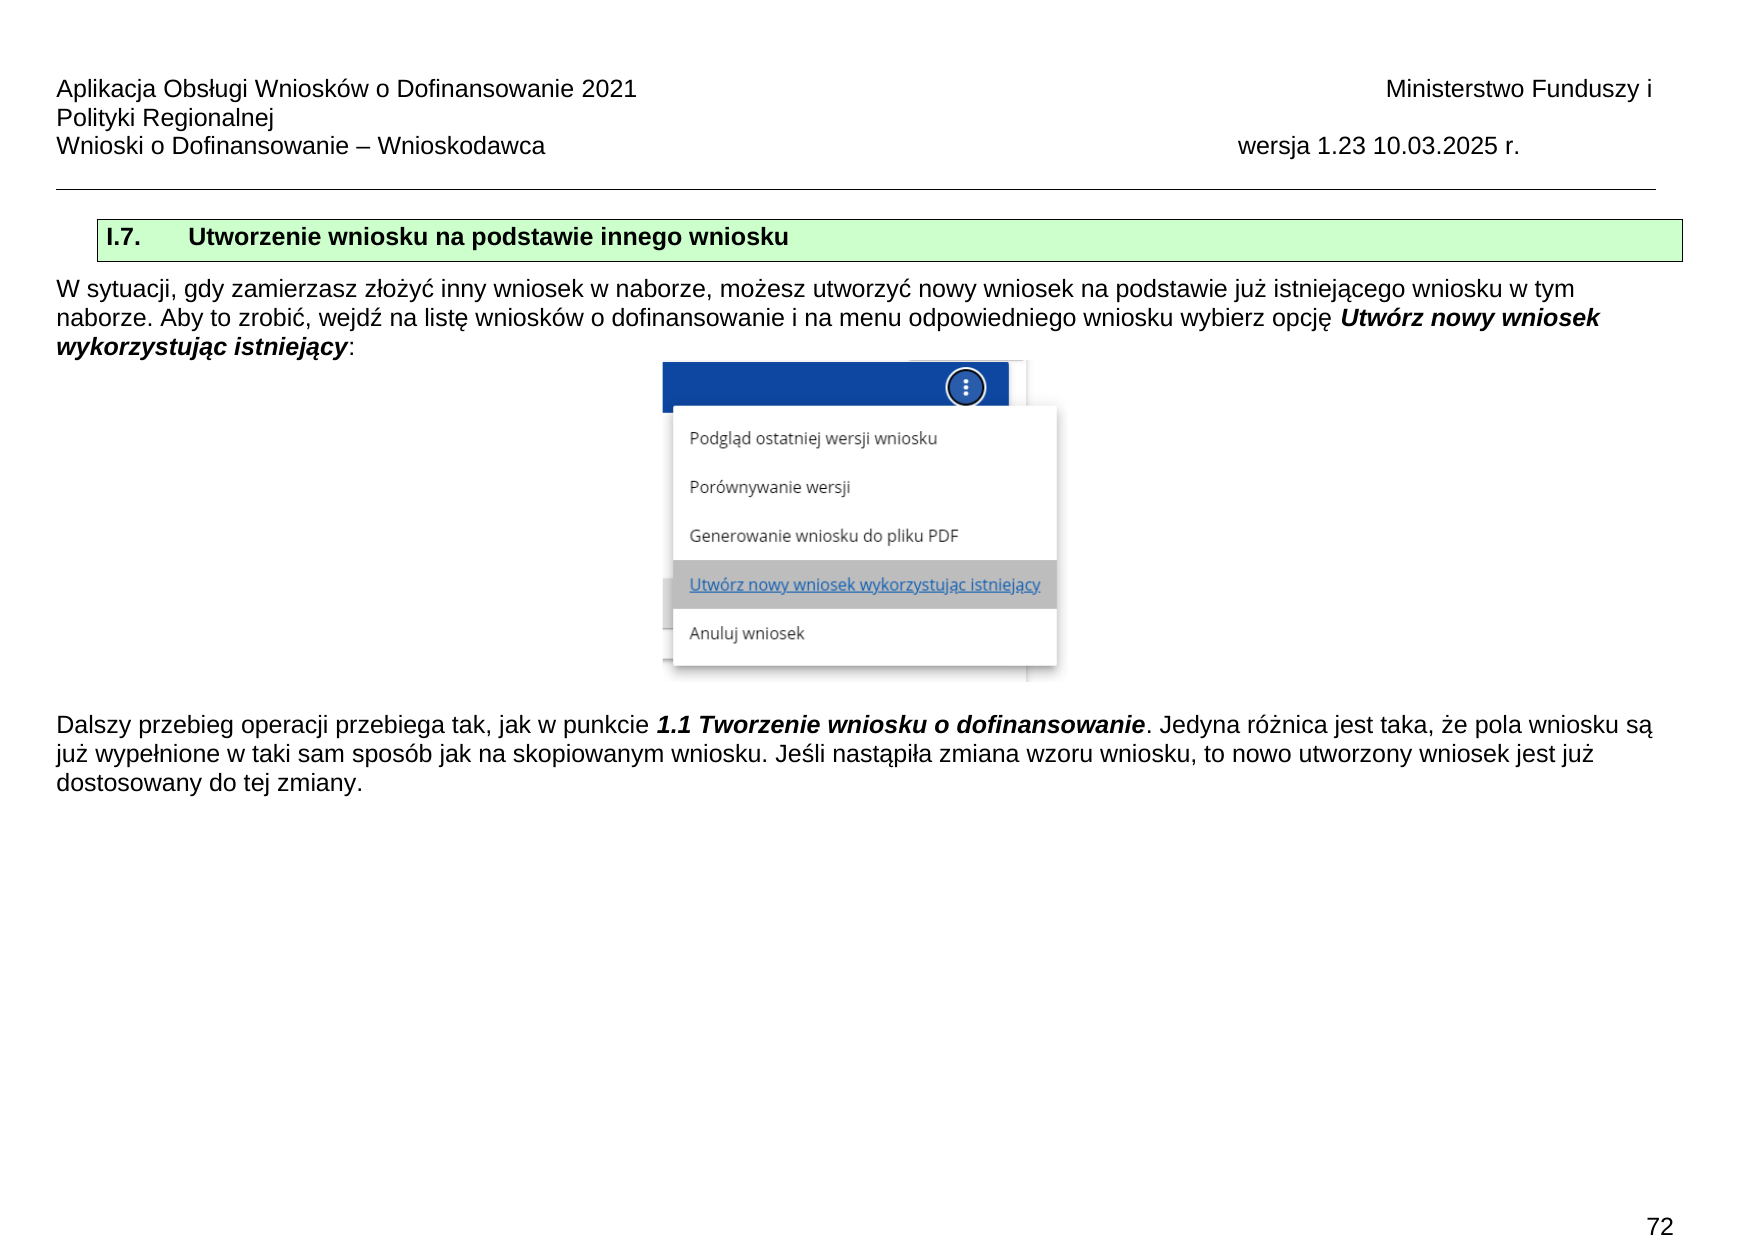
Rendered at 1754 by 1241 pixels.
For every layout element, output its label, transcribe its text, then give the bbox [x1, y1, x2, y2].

subtitle Utworzenie wniosku na podstawie innego wniosku [98, 220, 1682, 261]
picture [662, 360, 1068, 682]
text W sytuacji, gdy zamierzasz złożyć inny wniosek w naborze, możesz utworzyć nowy wniosek na podstawie już istniejącego wniosku w tym naborze. Aby to zrobić, wejdź na listę wniosków o dofinansowanie i na menu odpowiedniego wniosku wybierz opcję Utwórz nowy wniosek wykorzystując istniejący: [56, 274, 1674, 360]
text Dalszy przebieg operacji przebiega tak, jak w punkcie 1.1 Tworzenie wniosku o dofinansowanie. Jedyna różnica jest taka, że pola wniosku są już wypełnione w taki sam sposób jak na skopiowanym wniosku. Jeśli nastąpiła zmiana wzoru wniosku, to nowo utworzony wniosek jest już dostosowany do tej zmiany. [56, 710, 1674, 797]
